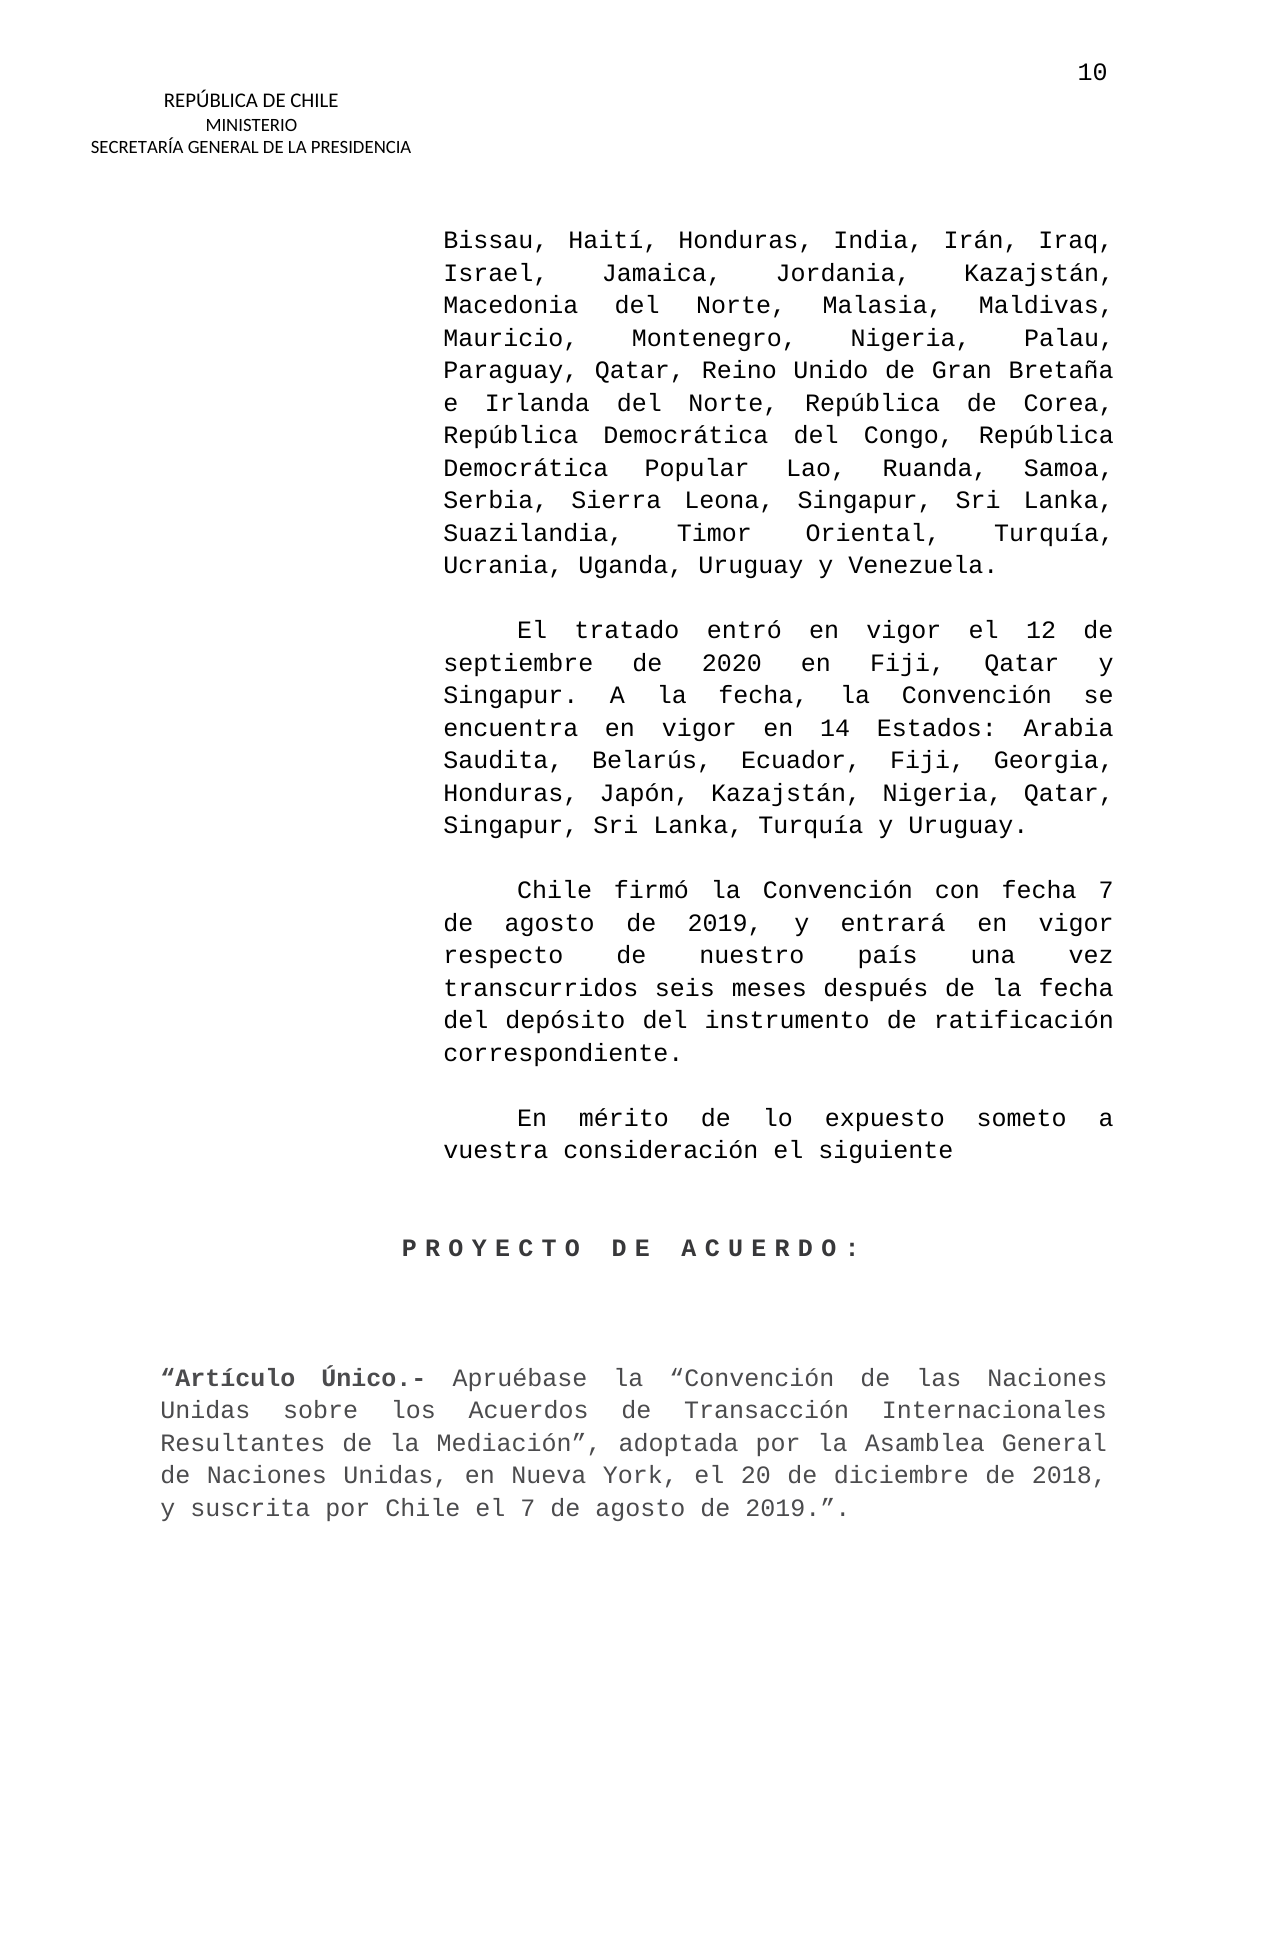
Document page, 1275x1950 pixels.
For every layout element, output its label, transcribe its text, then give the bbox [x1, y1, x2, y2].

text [443, 228, 1114, 581]
text PROYECTO DE ACUERDO: [148, 1236, 1114, 1264]
text El tratado entró en vigor el 12 de septiembre de 2020 en Fiji, Qatar y Singapur. A la fecha, la Convención se encuentra en vigor en 14 Estados: Arabia Saudita, Belarús, Ecuador, Fiji, Georgia, Honduras, Japón, Kazajstán, Nigeria, Qatar, Singapur, Sri Lanka, Turquía y Uruguay. [443, 618, 1114, 841]
text “Artículo Único.- Apruébase la “Convención de las Naciones Unidas sobre los Acuerdos de Transacción Internacionales Resultantes de la Mediación”, adoptada por la Asamblea General de Naciones Unidas, en Nueva York, el 20 de diciembre de 2018, y suscrita por Chile el 7 de agosto de 2019.”. [160, 1366, 1107, 1524]
text En mérito de lo expuesto someto a vuestra consideración el siguiente [443, 1106, 1114, 1166]
text Chile firmó la Convención con fecha 7 de agosto de 2019, y entrará en vigor respecto de nuestro país una vez transcurridos seis meses después de la fecha del depósito del instrumento de ratificación correspondiente. [443, 878, 1114, 1069]
